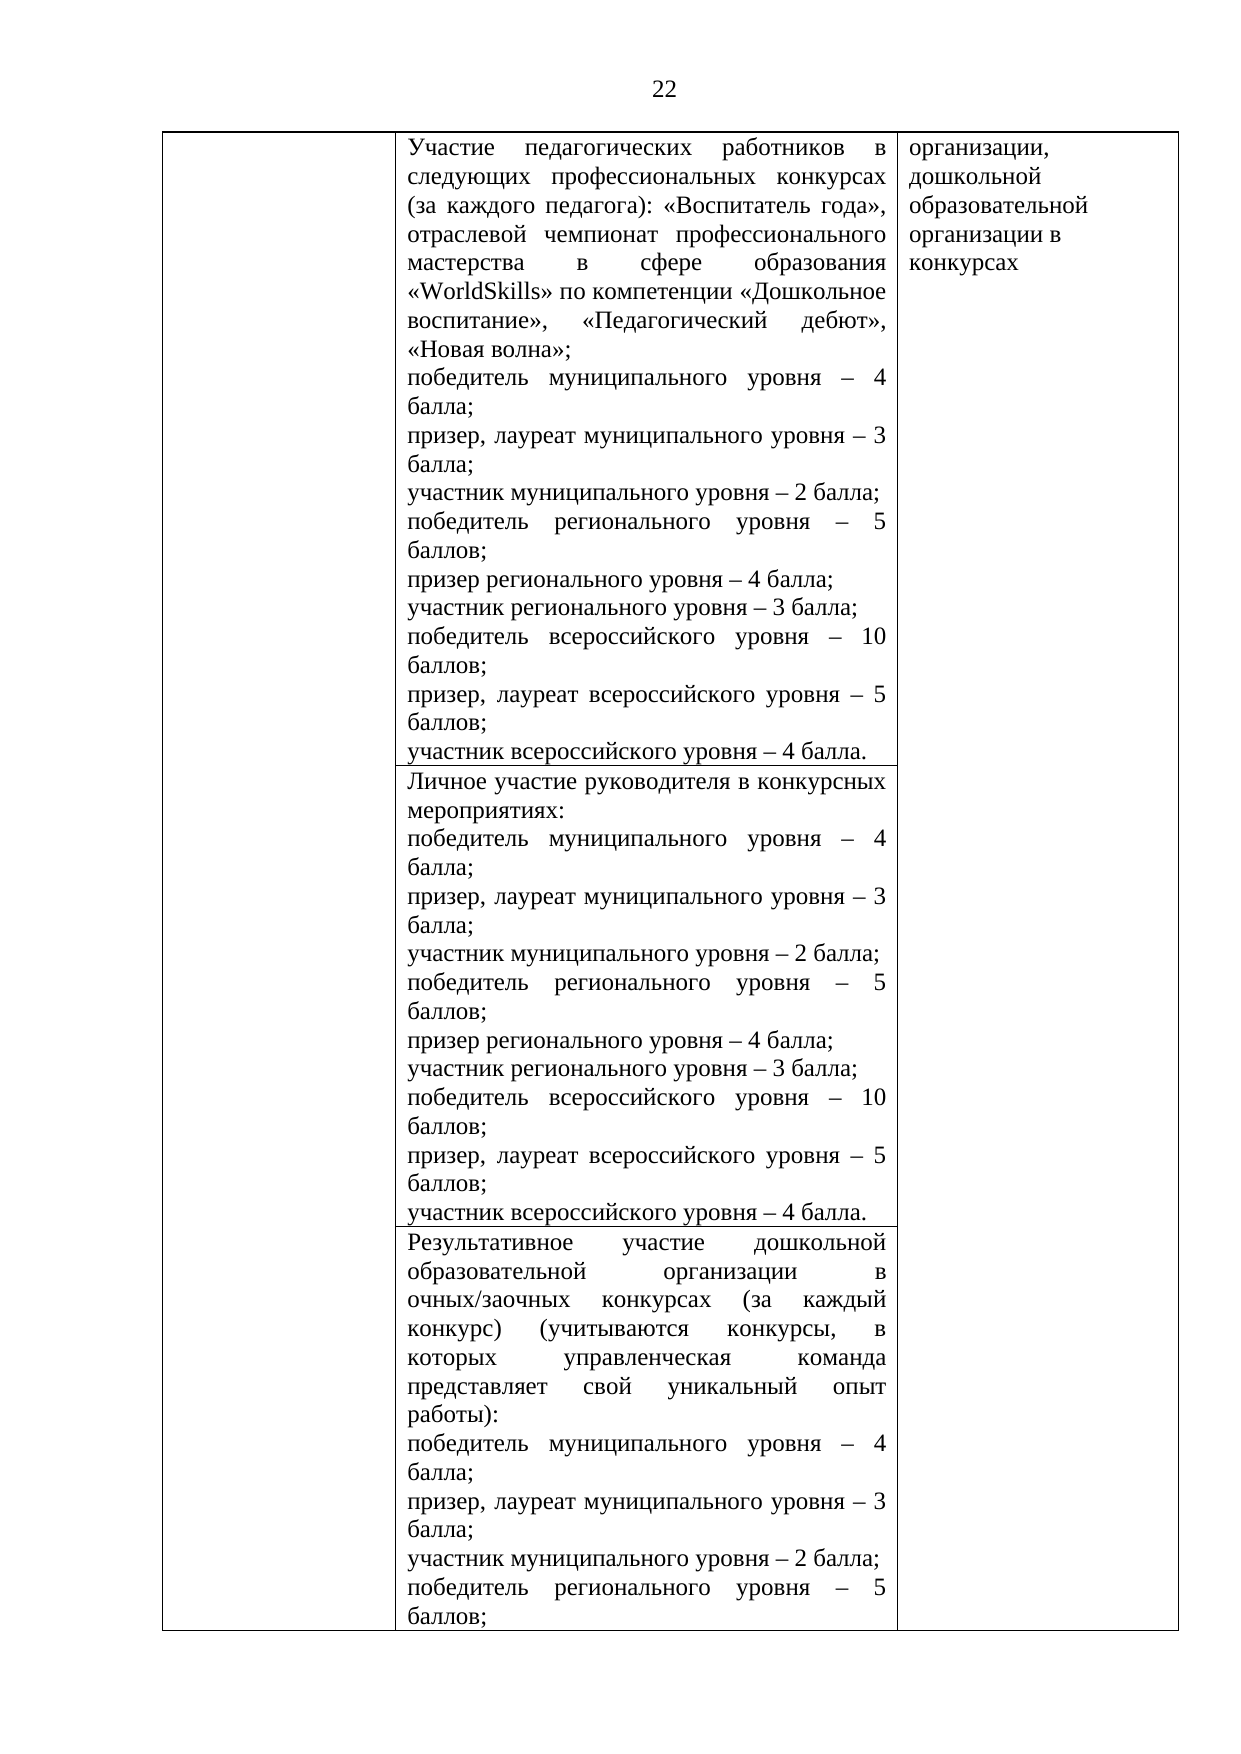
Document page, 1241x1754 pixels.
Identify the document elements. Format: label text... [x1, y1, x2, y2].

table_cell Личное участие руководителя в конкурсных мероприятиях: победитель муниципального уровня – 4 балла; призер, лауреат муниципального уровня – 3 балла; участник муниципального уровня – 2 балла; победитель регионального уровня – 5 баллов; призер регионального уровня – 4 балла; участник регионального уровня – 3 балла; победитель всероссийского уровня – 10 баллов; призер, лауреат всероссийского уровня – 5 баллов; участник всероссийского уровня – 4 балла. [396, 766, 897, 1226]
table_cell Участие педагогических работников в следующих профессиональных конкурсах (за каждого педагога): «Воспитатель года», отраслевой чемпионат профессионального мастерства в сфере образования «WorldSkills» по компетенции «Дошкольное воспитание», «Педагогический дебют», «Новая волна»; победитель муниципального уровня – 4 балла; призер, лауреат муниципального уровня – 3 балла; участник муниципального уровня – 2 балла; победитель регионального уровня – 5 баллов; призер регионального уровня – 4 балла; участник регионального уровня – 3 балла; победитель всероссийского уровня – 10 баллов; призер, лауреат всероссийского уровня – 5 баллов; участник всероссийского уровня – 4 балла. [396, 133, 897, 765]
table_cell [396, 1227, 897, 1629]
